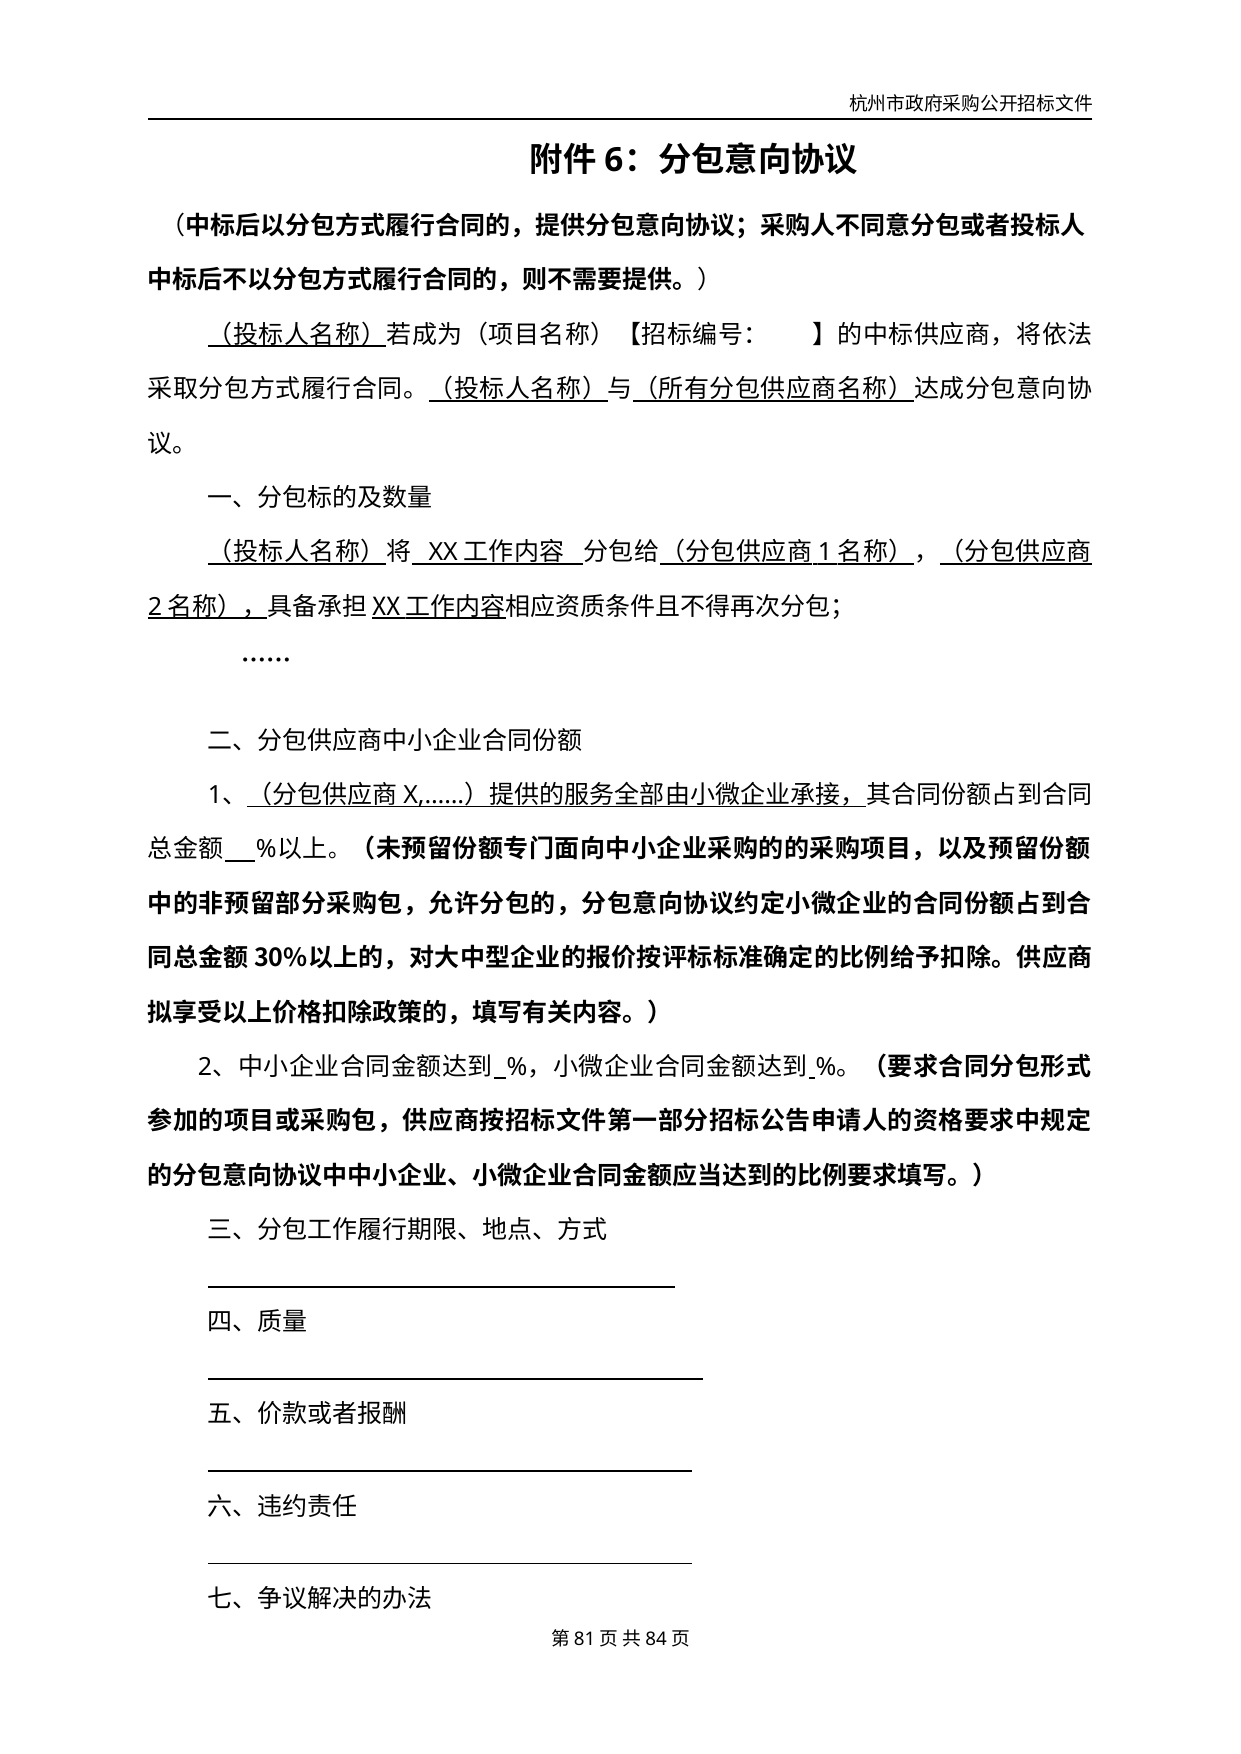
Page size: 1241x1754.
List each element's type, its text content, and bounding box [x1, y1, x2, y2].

text （中标后以分包方式履行合同的，提供分包意向协议；采购人不同意分包或者投标人中标后不以分包方式履行合同的，则不需要提供。） [148, 206, 1092, 296]
text 1、（分包供应商X,……）提供的服务全部由小微企业承接，其合同份额占到合同总金额 %以上。（未预留份额专门面向中小企业采购的的采购项目，以及预留份额中的非预留部分采购包，允许分包的，分包意向协议约定小微企业的合同份额占到合同总金额30%以上的，对大中型企业的报价按评标标准确定的比例给予扣除。供应商拟享受以上价格扣除政策的，填写有关内容。） [148, 774, 1092, 1028]
text （投标人名称）若成为（项目名称）【招标编号： 】的中标供应商，将依法采取分包方式履行合同。（投标人名称）与（所有分包供应商名称）达成分包意向协议。 [148, 314, 1092, 459]
text 一、分包标的及数量 [148, 477, 1092, 514]
text 五、价款或者报酬 [148, 1394, 1092, 1430]
text 二、分包供应商中小企业合同份额 [148, 720, 1092, 756]
text 三、分包工作履行期限、地点、方式 [148, 1209, 1092, 1246]
text 2、中小企业合同金额达到 %，小微企业合同金额达到 %。（要求合同分包形式参加的项目或采购包，供应商按招标文件第一部分招标公告申请人的资格要求中规定的分包意向协议中中小企业、小微企业合同金额应当达到的比例要求填写。） [148, 1046, 1092, 1191]
text 四、质量 [148, 1302, 1092, 1338]
text 六、违约责任 [207, 1486, 1092, 1522]
subtitle …… [217, 641, 1092, 677]
text 附件6：分包意向协议 [148, 133, 1092, 181]
text （投标人名称）将 XX工作内容 分包给（分包供应商1名称），（分包供应商2名称），具备承担XX工作内容相应资质条件且不得再次分包； [148, 532, 1092, 622]
text 七、争议解决的办法 [148, 1578, 1092, 1614]
